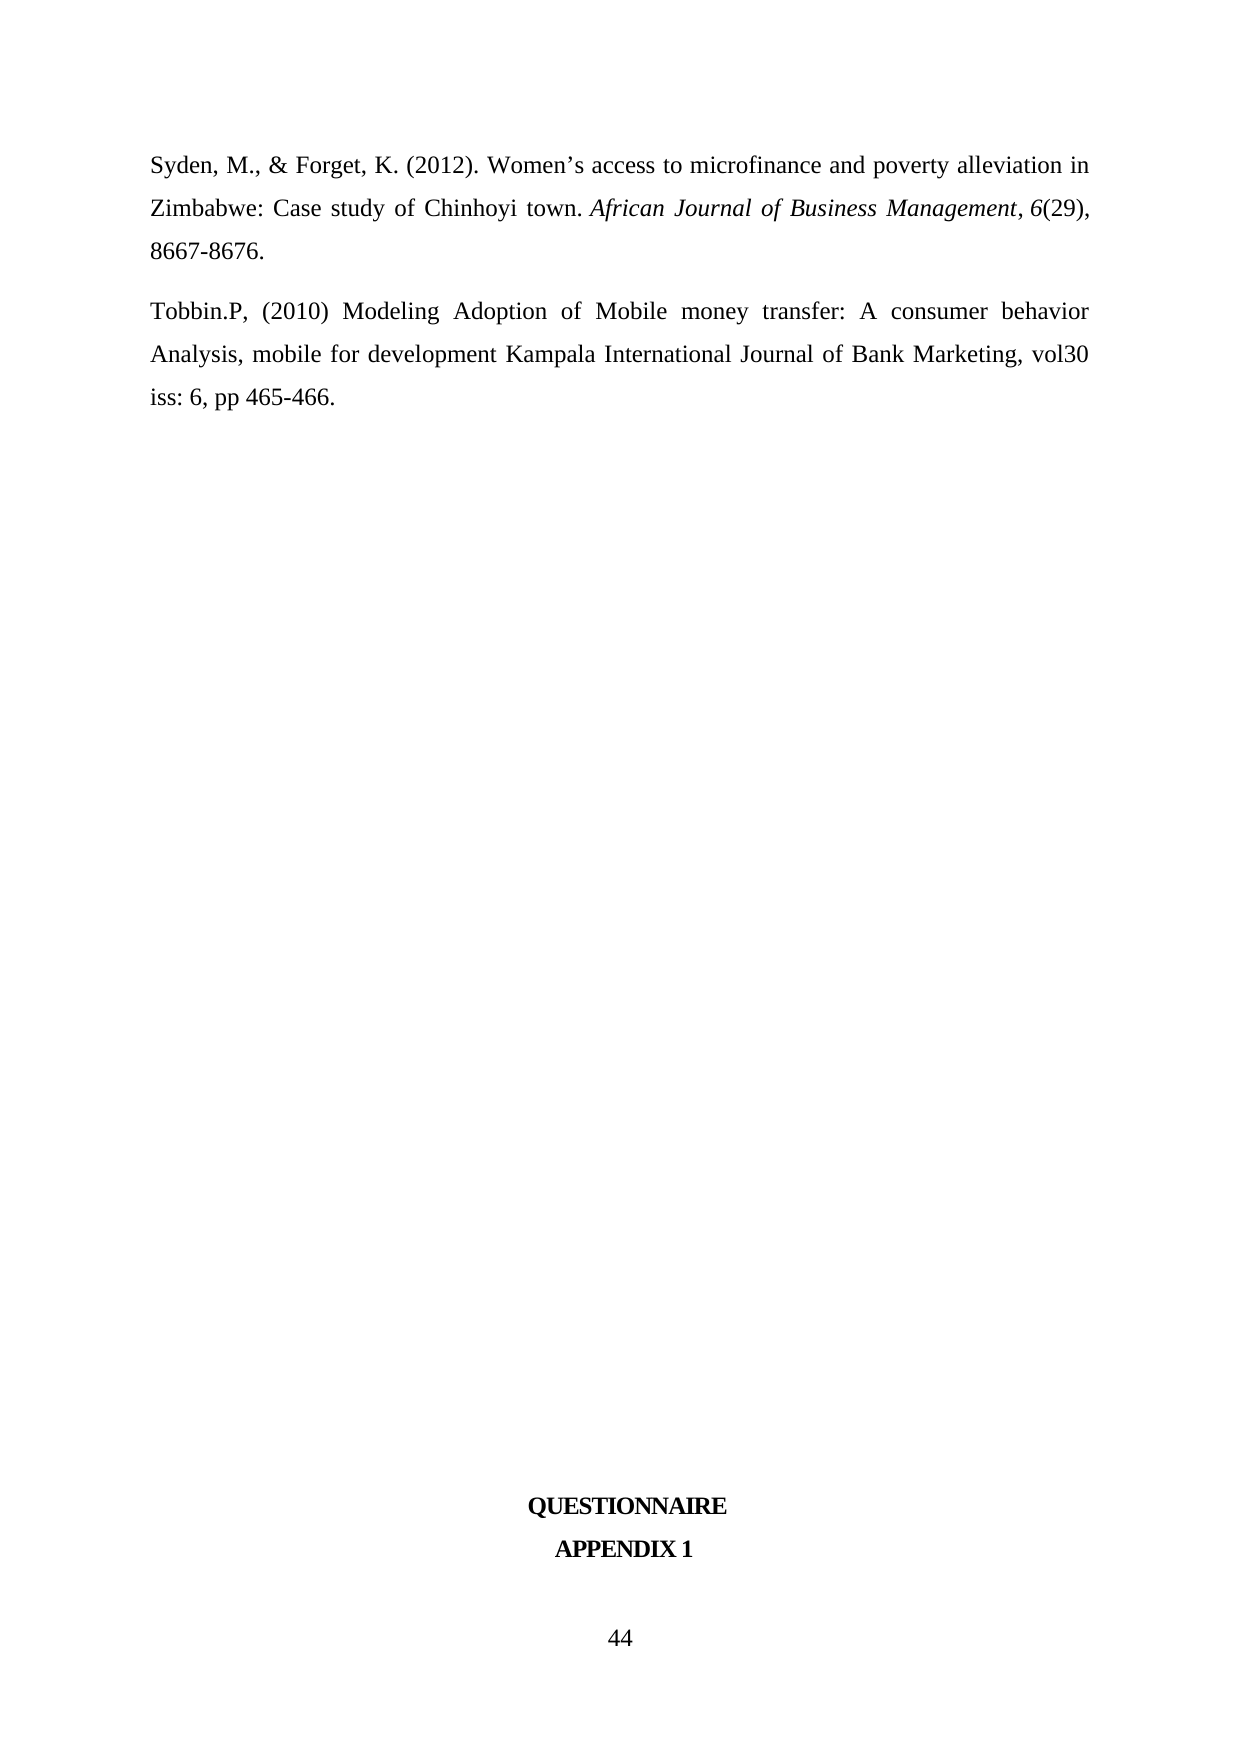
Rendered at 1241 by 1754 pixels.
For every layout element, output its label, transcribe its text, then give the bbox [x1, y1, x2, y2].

title APPENDIX 1 [150, 1534, 1090, 1563]
text Syden, M., & Forget, K. (2012). Women’s access to microfinance and poverty alleviation in Zimbabwe: Case study of Chinhoyi town. African Journal of Business Management, 6(29), 8667-8676. [150, 150, 1090, 265]
title QUESTIONNAIRE [150, 1491, 1090, 1519]
text Tobbin.P, (2010) Modeling Adoption of Mobile money transfer: A consumer behavior Analysis, mobile for development Kampala International Journal of Bank Marketing, vol30 iss: 6, pp 465-466. [150, 296, 1090, 411]
